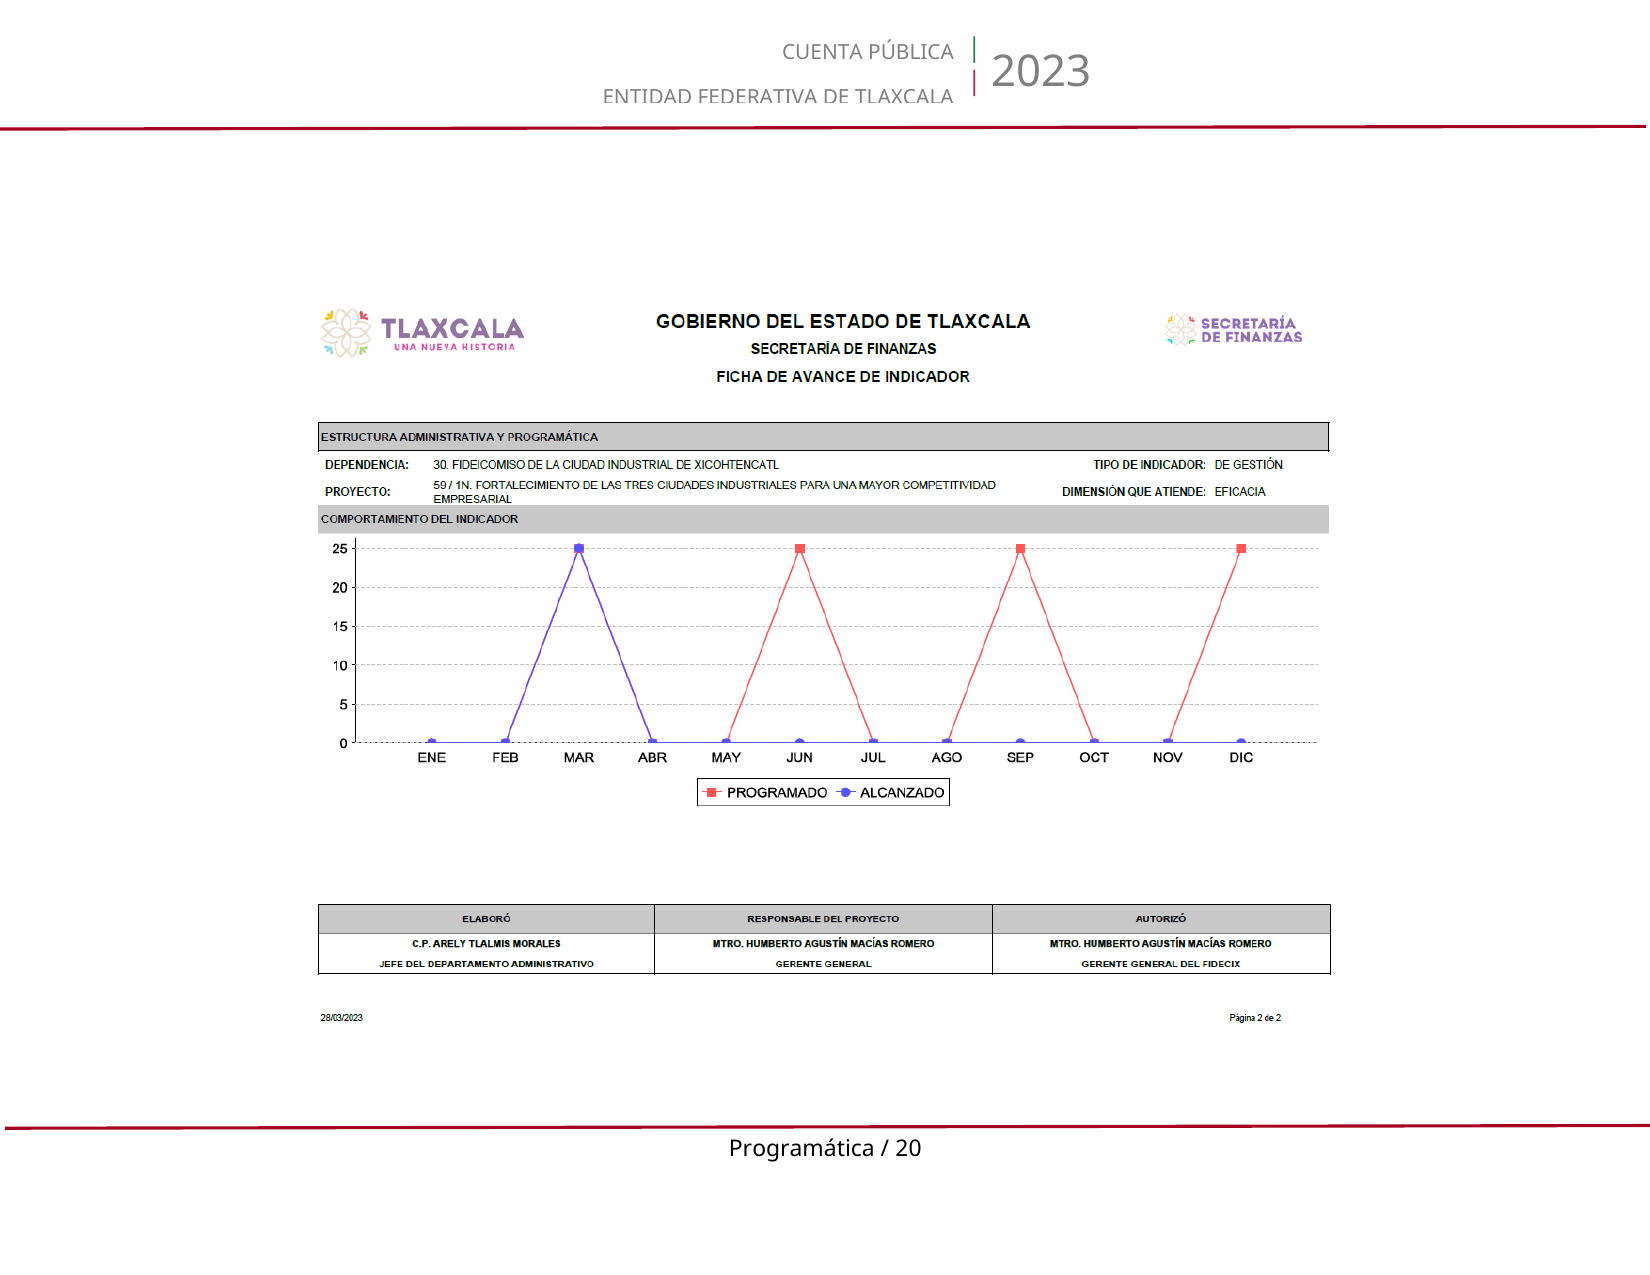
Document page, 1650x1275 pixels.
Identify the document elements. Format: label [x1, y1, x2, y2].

picture [968, 28, 985, 100]
